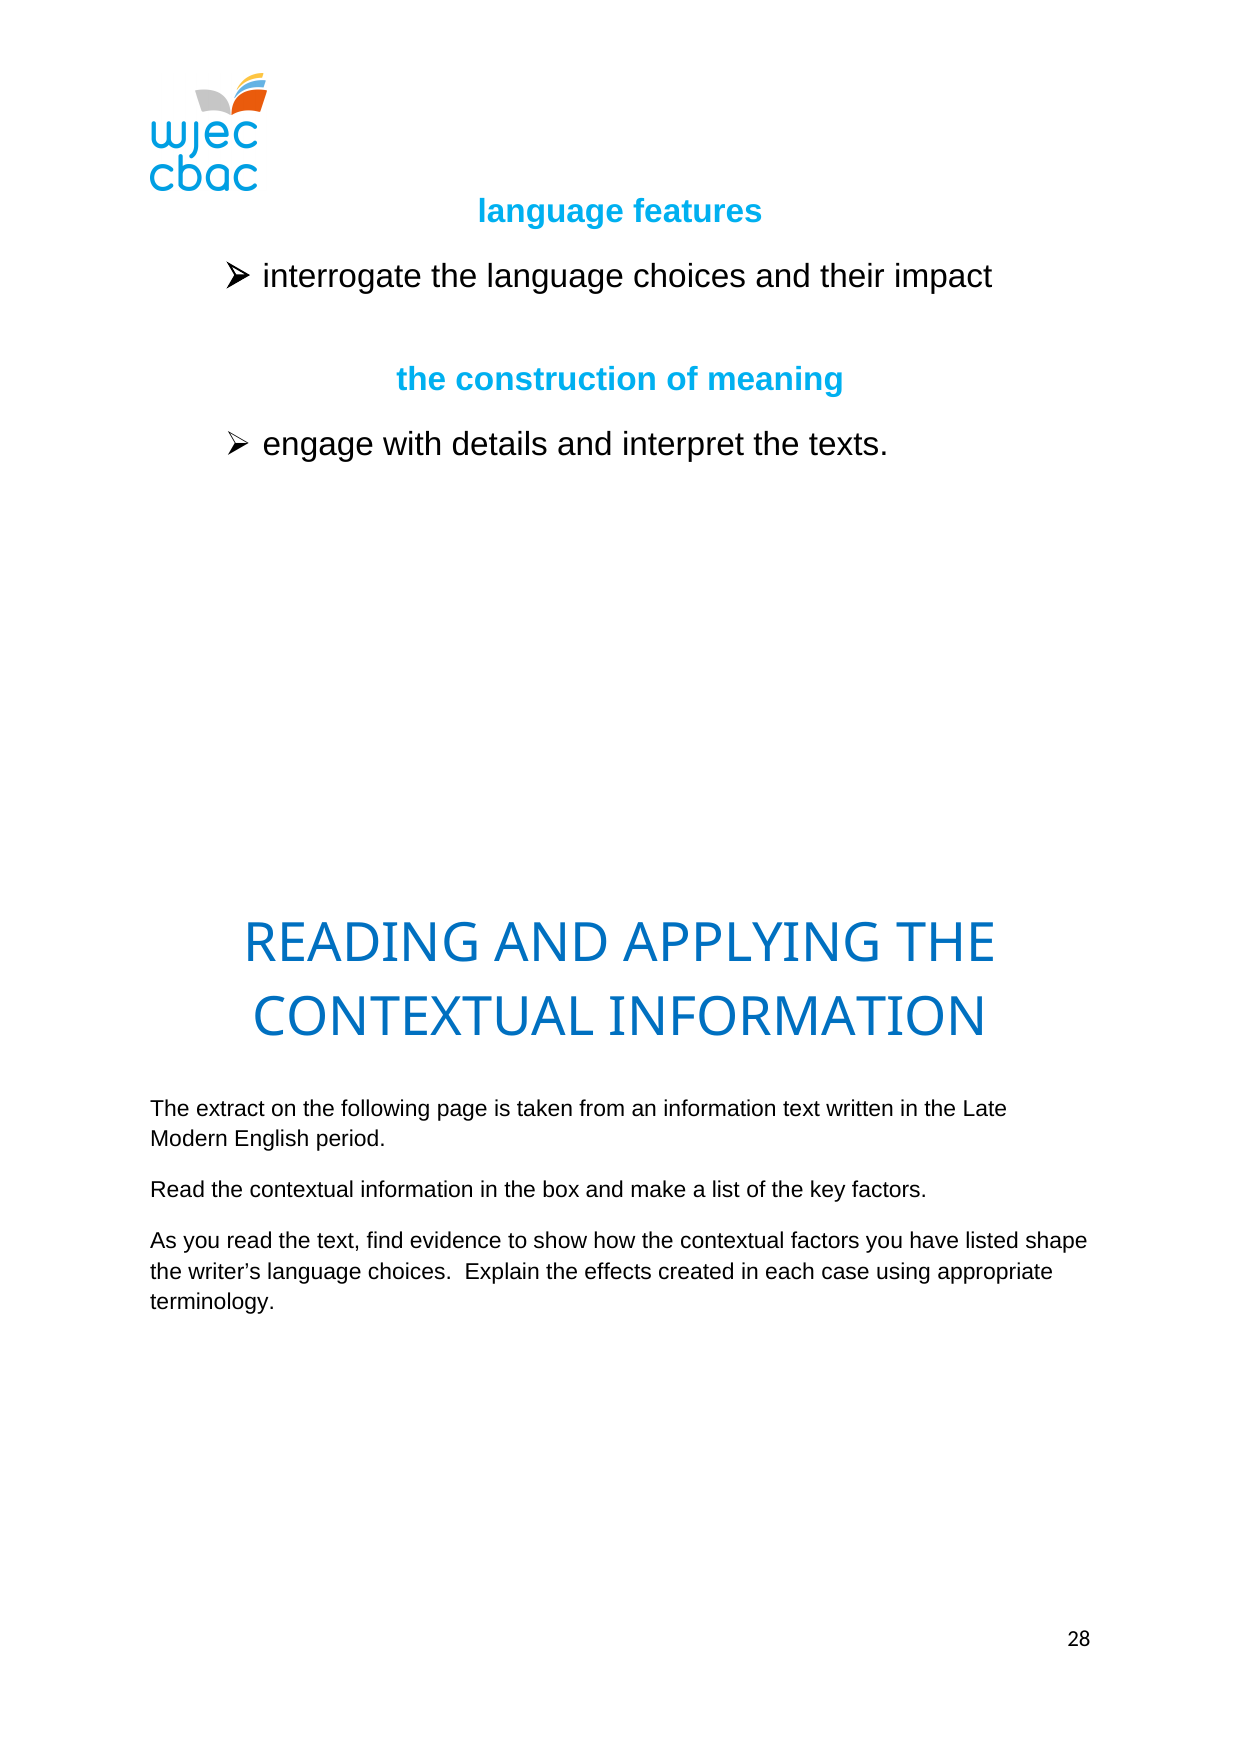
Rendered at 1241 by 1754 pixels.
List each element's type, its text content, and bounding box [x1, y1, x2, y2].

picture [211, 169, 224, 186]
subtitle reading and applying the contextual information [150, 904, 1090, 1051]
text the construction of meaning [150, 359, 1090, 398]
list interrogate the language choices and their impact [225, 256, 1090, 294]
list engage with details and interpret the texts. [225, 424, 1090, 463]
text language features [150, 191, 1090, 229]
text The extract on the following page is taken from an information text written in the Late Modern English period. [150, 1095, 1090, 1152]
picture [150, 73, 267, 191]
picture [150, 184, 156, 191]
picture [183, 169, 197, 186]
text Read the contextual information in the box and make a list of the key factors. [150, 1176, 1090, 1203]
text As you read the text, find evidence to show how the contextual factors you have listed shape the writer’s language choices. Explain the effects created in each case using appropriate terminology. [150, 1227, 1090, 1314]
